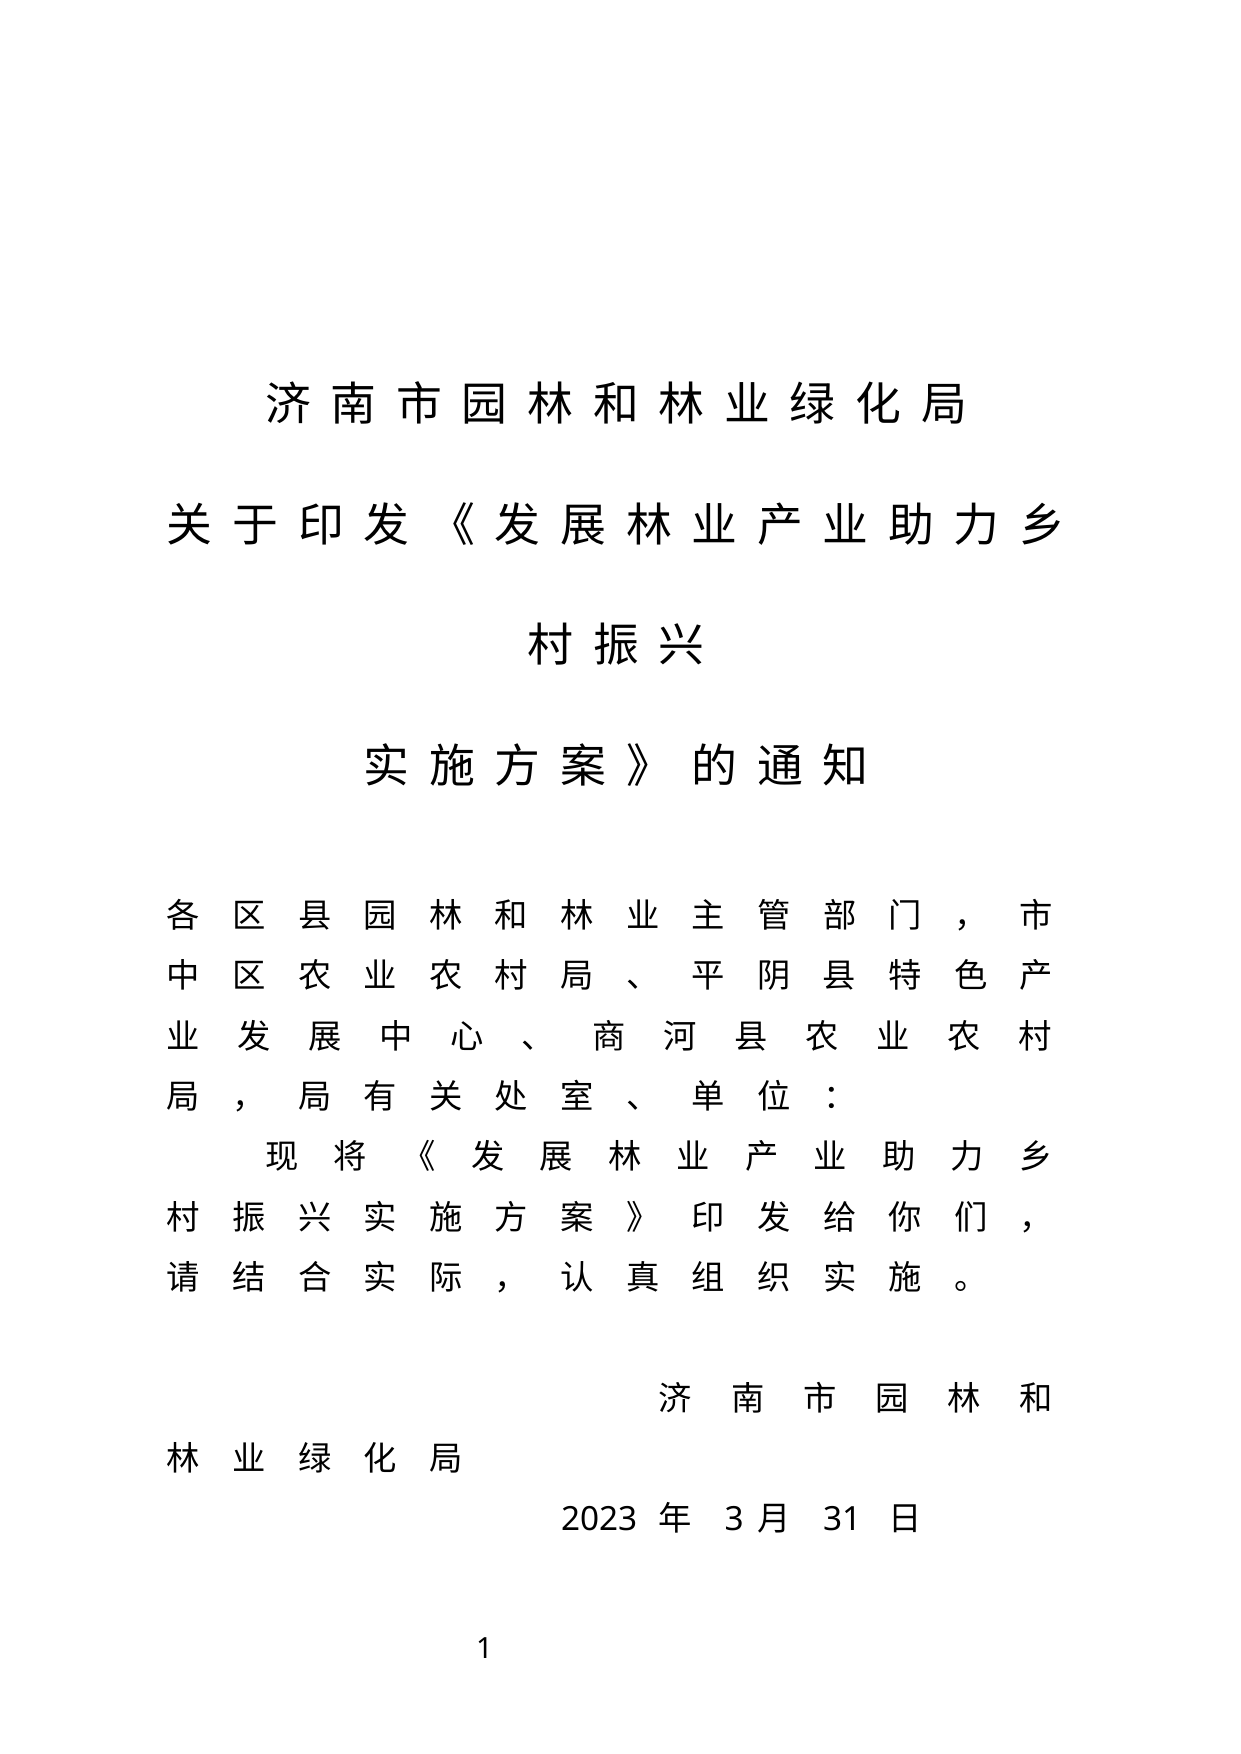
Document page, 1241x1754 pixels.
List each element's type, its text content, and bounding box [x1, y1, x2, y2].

text 现将《发展林业产业助力乡村振兴实施方案》印发给你们，请结合实际，认真组织实施。 [167, 1124, 1085, 1305]
text 关于印发《发展林业产业助力乡村振兴 [167, 461, 1085, 702]
text 2023年3月31日 [167, 1486, 1085, 1546]
text 实施方案》的通知 [167, 702, 1085, 823]
text 济南市园林和林业绿化局 [167, 1365, 1085, 1486]
text 济南市园林和林业绿化局 [167, 340, 1085, 461]
text 各区县园林和林业主管部门，市中区农业农村局、平阴县特色产业发展中心、商河县农业农村局，局有关处室、单位： [167, 883, 1085, 1124]
